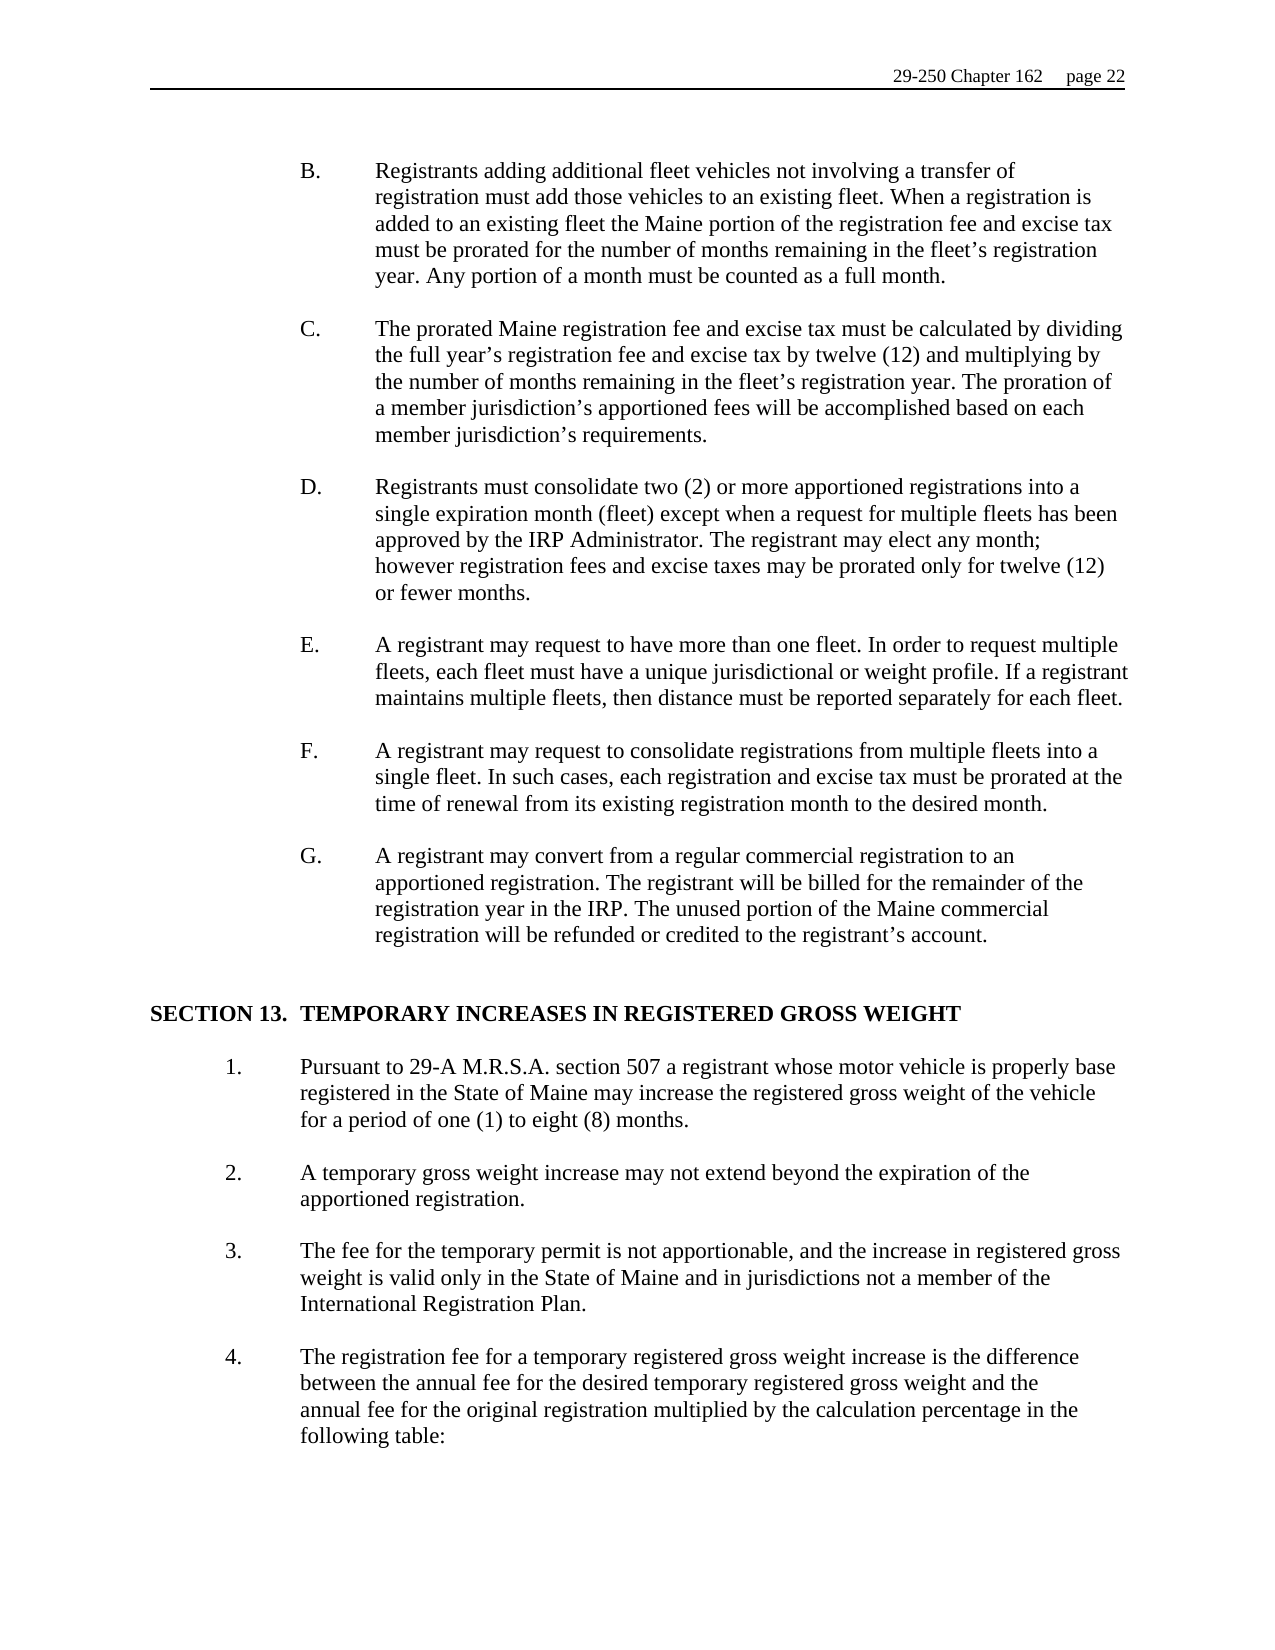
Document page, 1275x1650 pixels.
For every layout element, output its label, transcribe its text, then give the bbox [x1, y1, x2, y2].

list A registrant may convert from a regular commercial registration to an apportioned registration. The registrant will be billed for the remainder of the registration year in the IRP. The unused portion of the Maine commercial registration will be refunded or credited to the registrant’s account. [300, 842, 1125, 948]
list The registration fee for a temporary registered gross weight increase is the difference between the annual fee for the desired temporary registered gross weight and the annual fee for the original registration multiplied by the calculation percentage in the following table: [225, 1343, 1106, 1448]
list The fee for the temporary permit is not apportionable, and the increase in registered gross weight is valid only in the State of Maine and in jurisdictions not a member of the International Registration Plan. [225, 1238, 1125, 1317]
list A registrant may request to consolidate registrations from multiple fleets into a single fleet. In such cases, each registration and excise tax must be prorated at the time of renewal from its existing registration month to the desired month. [300, 737, 1125, 816]
list Registrants must consolidate two (2) or more apportioned registrations into a single expiration month (fleet) except when a request for multiple fleets has been approved by the IRP Administrator. The registrant may elect any month; however registration fees and excise taxes may be prorated only for twelve (12) or fewer months. [300, 473, 1125, 605]
list The prorated Maine registration fee and excise tax must be calculated by dividing the full year’s registration fee and excise tax by twelve (12) and multiplying by the number of months remaining in the fleet’s registration year. The proration of a member jurisdiction’s apportioned fees will be accomplished based on each member jurisdiction’s requirements. [300, 315, 1125, 447]
text SECTION 13. TEMPORARY INCREASES IN REGISTERED GROSS WEIGHT [150, 1000, 1125, 1027]
list A registrant may request to have more than one fleet. In order to request multiple fleets, each fleet must have a unique jurisdictional or weight profile. If a registrant maintains multiple fleets, then distance must be reported separately for each fleet. [300, 631, 1134, 711]
list A temporary gross weight increase may not extend beyond the expiration of the apportioned registration. [225, 1158, 1125, 1211]
list Pursuant to 29-A M.R.S.A. section 507 a registrant whose motor vehicle is properly base registered in the State of Maine may increase the registered gross weight of the vehicle for a period of one (1) to eight (8) months. [225, 1053, 1125, 1132]
list Registrants adding additional fleet vehicles not involving a transfer of registration must add those vehicles to an existing fleet. When a registration is added to an existing fleet the Maine portion of the registration fee and excise tax must be prorated for the number of months remaining in the fleet’s registration year. Any portion of a month must be counted as a full month. [300, 157, 1125, 289]
